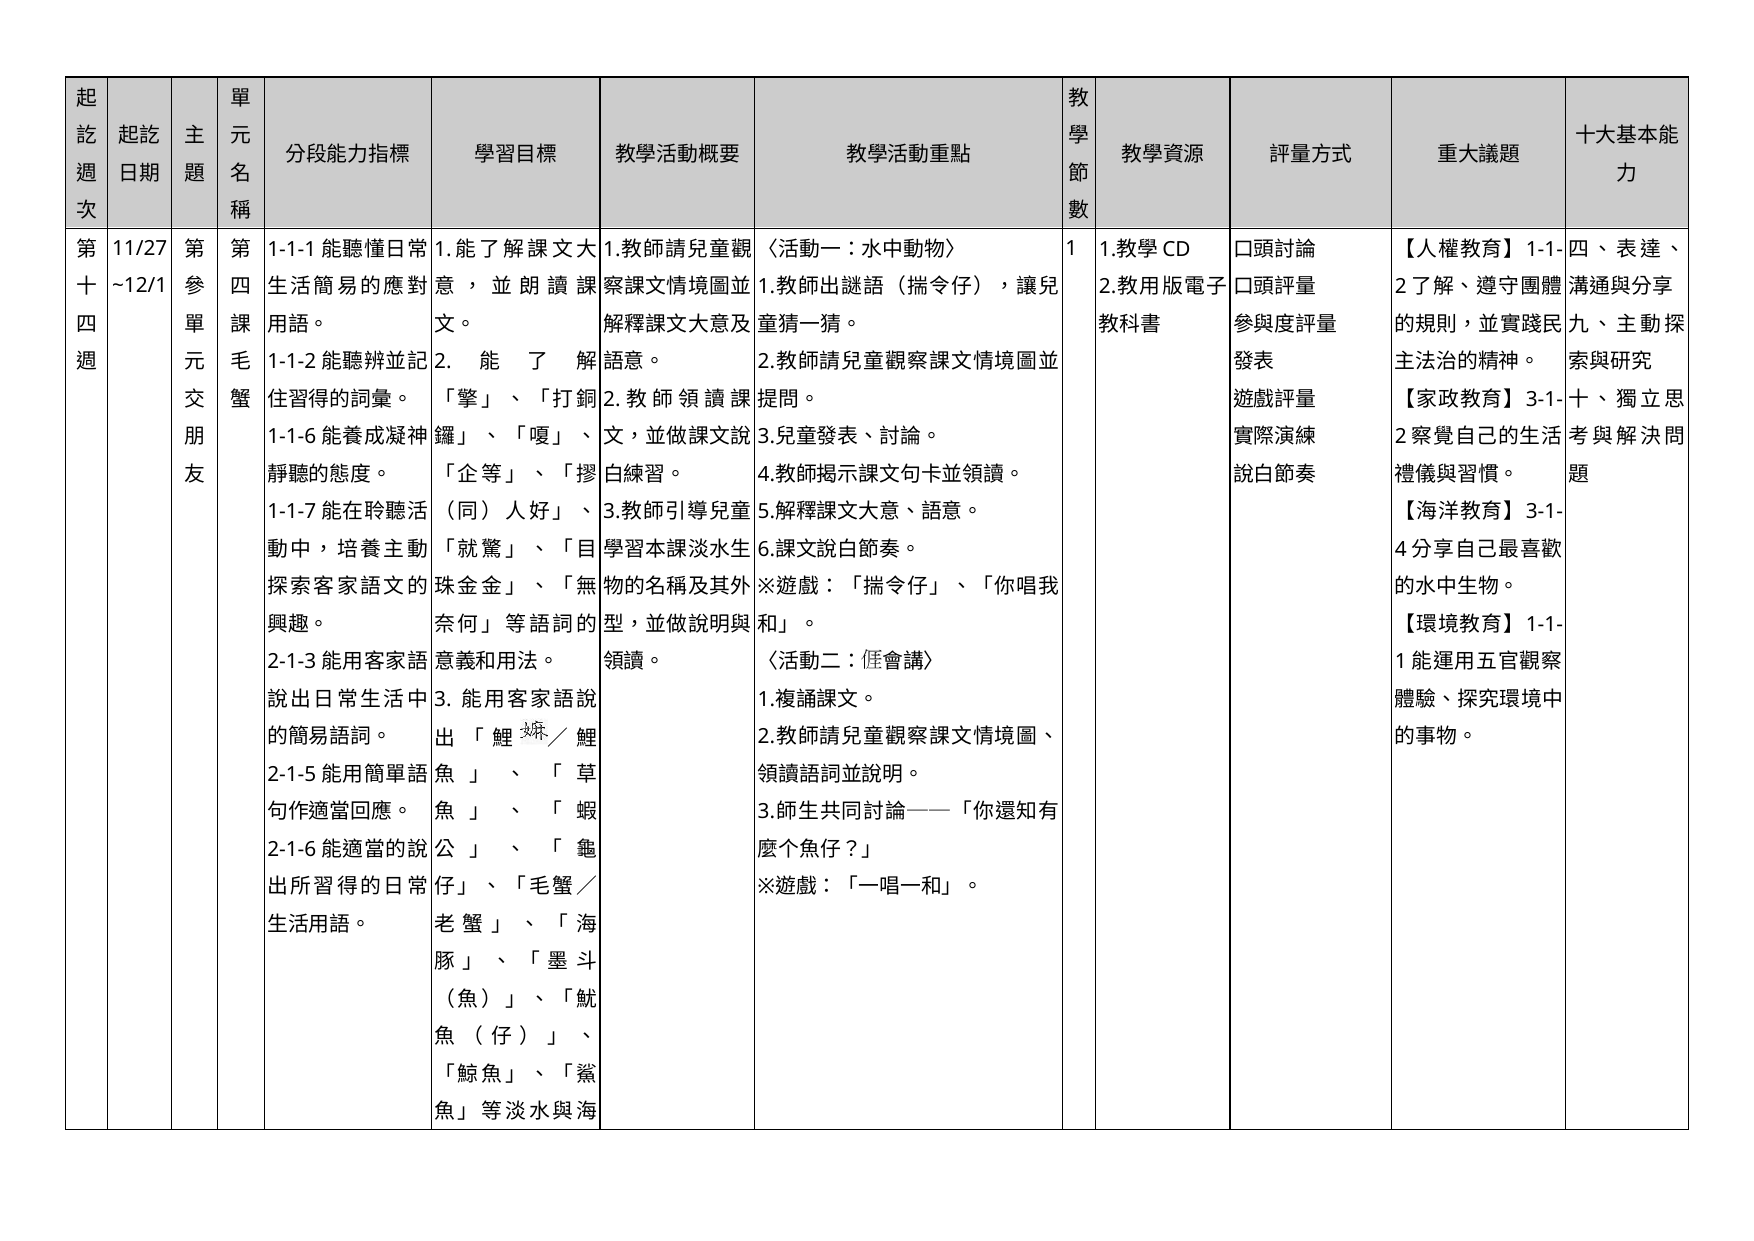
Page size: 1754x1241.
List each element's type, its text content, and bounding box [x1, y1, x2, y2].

table_cell 1.教學CD 2.教用版電子教科書 [1096, 229, 1229, 1128]
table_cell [432, 229, 599, 1128]
table_header 單元名稱 [218, 78, 264, 227]
picture [520, 718, 548, 745]
table_cell 第參單元交朋友 [172, 229, 217, 1128]
table_cell 口頭討論 口頭評量 參與度評量 發表 遊戲評量 實際演練 說白節奏 [1231, 229, 1391, 1128]
table_header 教學資源 [1096, 78, 1229, 227]
table_header 起訖週次 [66, 78, 107, 227]
table_cell 第十四週 [66, 229, 107, 1128]
table_header 十大基本能力 [1566, 78, 1688, 227]
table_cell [755, 229, 1062, 1128]
table_header 教學活動概要 [601, 78, 754, 227]
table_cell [601, 229, 754, 1128]
table_header 分段能力指標 [265, 78, 431, 227]
table_cell 1 [1063, 229, 1095, 1128]
table_header 起訖日期 [108, 78, 171, 227]
table_cell 第四課毛蟹 [218, 229, 264, 1128]
table_cell 四、表達、溝通與分享 九、主動探索與研究 十、獨立思考與解決問題 [1566, 229, 1688, 1128]
table_header 教學節數 [1063, 78, 1095, 227]
table_header 評量方式 [1231, 78, 1391, 227]
table_header 主題 [172, 78, 217, 227]
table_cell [1392, 229, 1565, 1128]
table_header 學習目標 [432, 78, 599, 227]
table_cell 11/27~12/1 [108, 229, 171, 1128]
table_header 重大議題 [1392, 78, 1565, 227]
picture [861, 649, 882, 669]
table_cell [265, 229, 431, 1128]
table_header 教學活動重點 [755, 78, 1062, 227]
